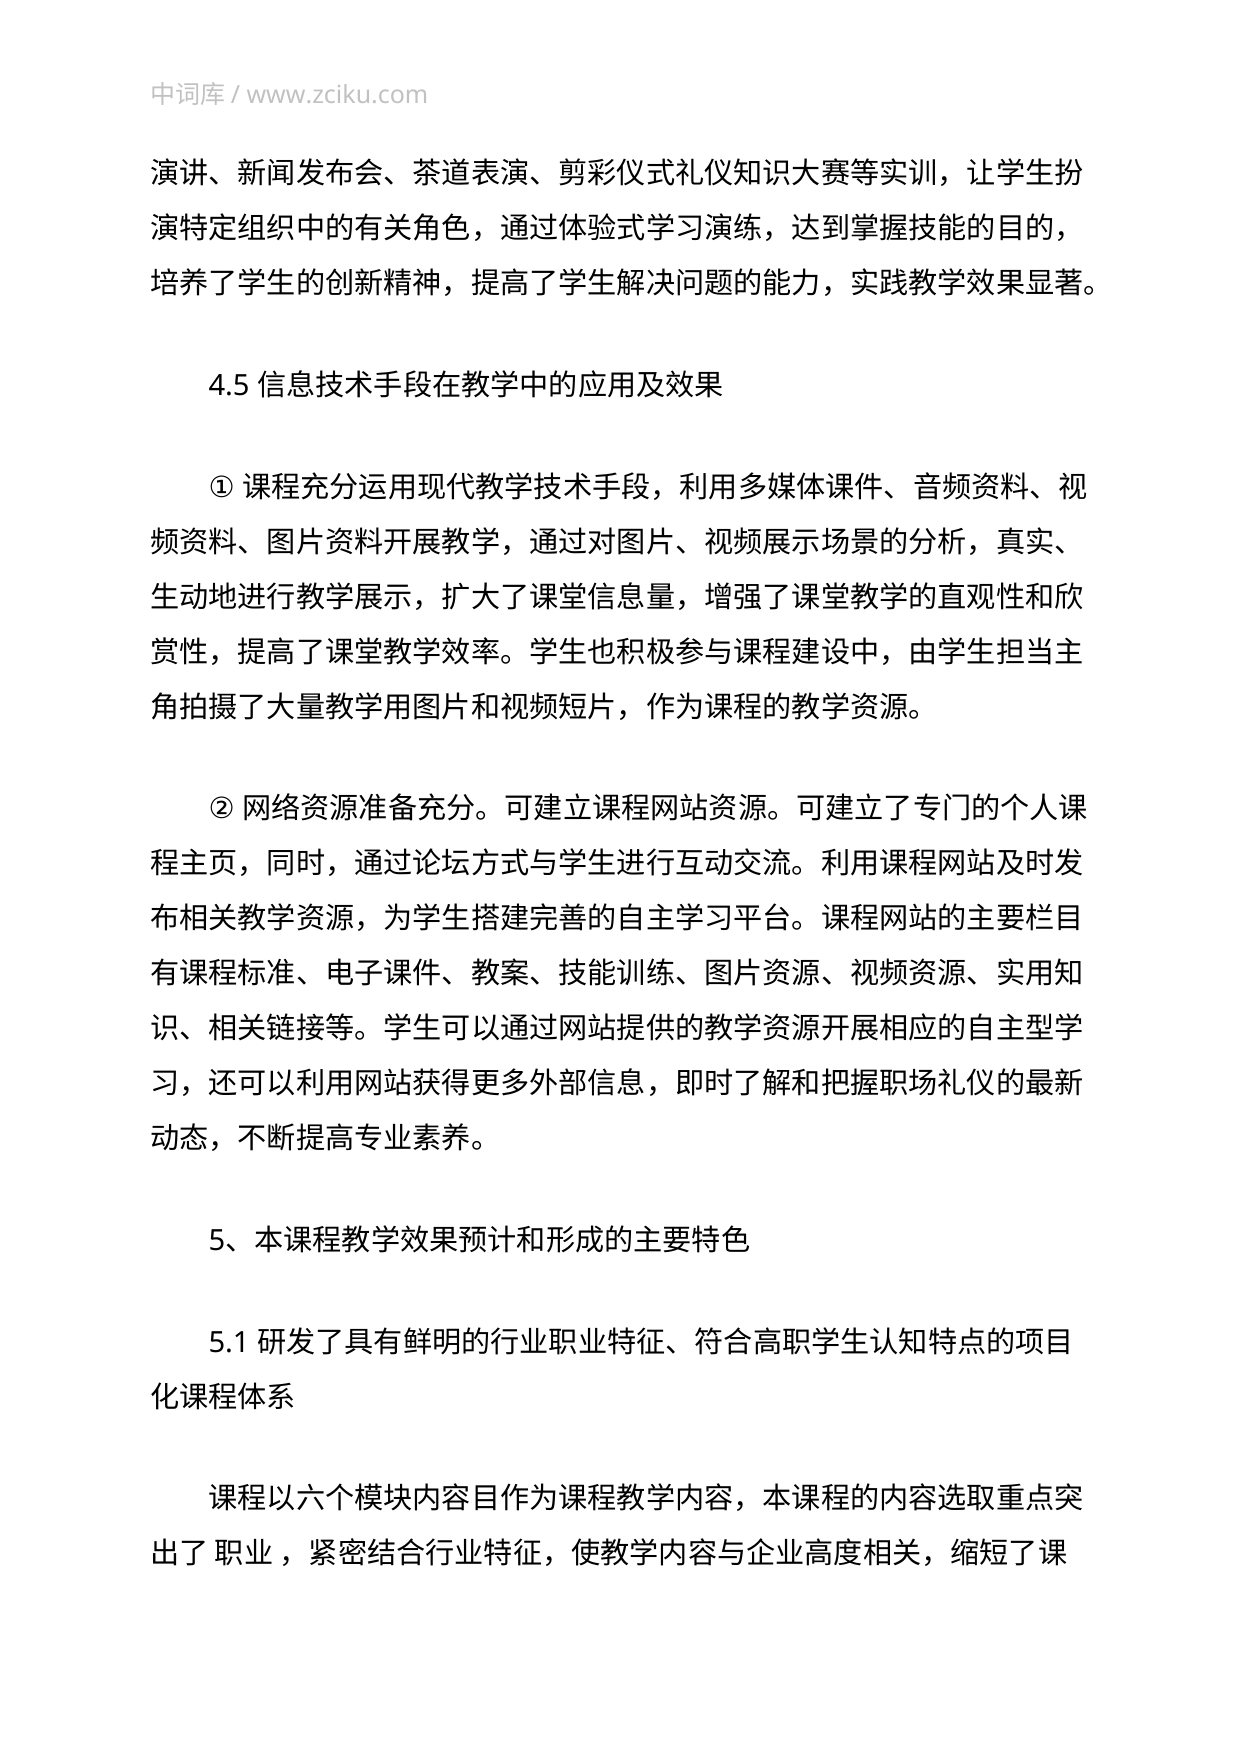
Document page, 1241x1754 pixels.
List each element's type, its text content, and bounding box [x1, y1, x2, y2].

text ① 课程充分运用现代教学技术手段，利用多媒体课件、音频资料、视频资料、图片资料开展教学，通过对图片、视频展示场景的分析，真实、生动地进行教学展示，扩大了课堂信息量，增强了课堂教学的直观性和欣赏性，提高了课堂教学效率。学生也积极参与课程建设中，由学生担当主角拍摄了大量教学用图片和视频短片，作为课程的教学资源。 [150, 463, 1090, 726]
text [150, 1475, 1090, 1572]
text 5、本课程教学效果预计和形成的主要特色 [150, 1216, 1090, 1259]
text 5.1 研发了具有鲜明的行业职业特征、符合高职学生认知特点的项目化课程体系 [150, 1318, 1090, 1416]
text 4.5 信息技术手段在教学中的应用及效果 [150, 362, 1090, 404]
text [150, 150, 1090, 302]
text ② 网络资源准备充分。可建立课程网站资源。可建立了专门的个人课程主页，同时，通过论坛方式与学生进行互动交流。利用课程网站及时发布相关教学资源，为学生搭建完善的自主学习平台。课程网站的主要栏目有课程标准、电子课件、教案、技能训练、图片资源、视频资源、实用知识、相关链接等。学生可以通过网站提供的教学资源开展相应的自主型学习，还可以利用网站获得更多外部信息，即时了解和把握职场礼仪的最新动态，不断提高专业素养。 [150, 785, 1090, 1157]
